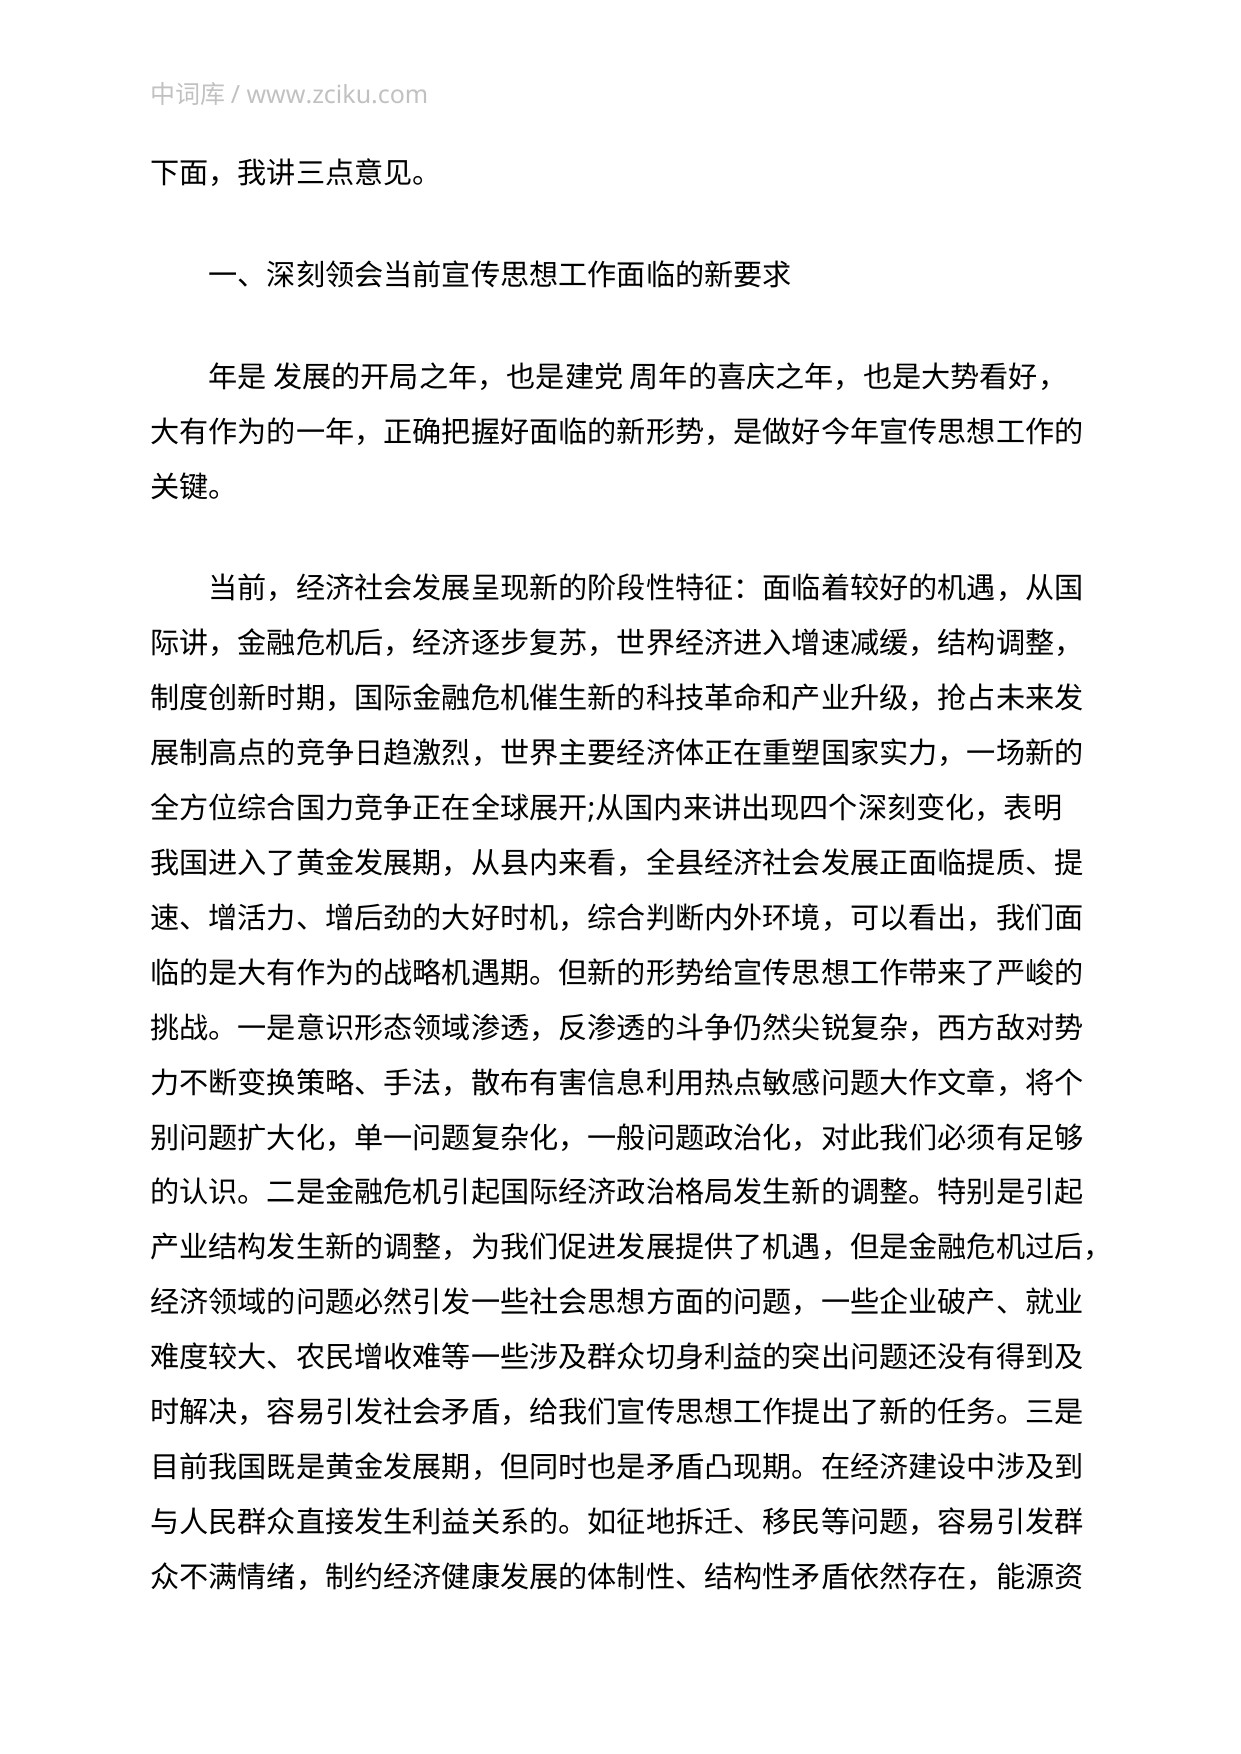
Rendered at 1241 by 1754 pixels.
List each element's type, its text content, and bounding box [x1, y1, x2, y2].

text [150, 565, 1090, 1596]
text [150, 150, 1090, 192]
text 年是 发展的开局之年，也是建党 周年的喜庆之年，也是大势看好，大有作为的一年，正确把握好面临的新形势，是做好今年宣传思想工作的关键。 [150, 353, 1090, 506]
text 一、深刻领会当前宣传思想工作面临的新要求 [150, 252, 1090, 294]
